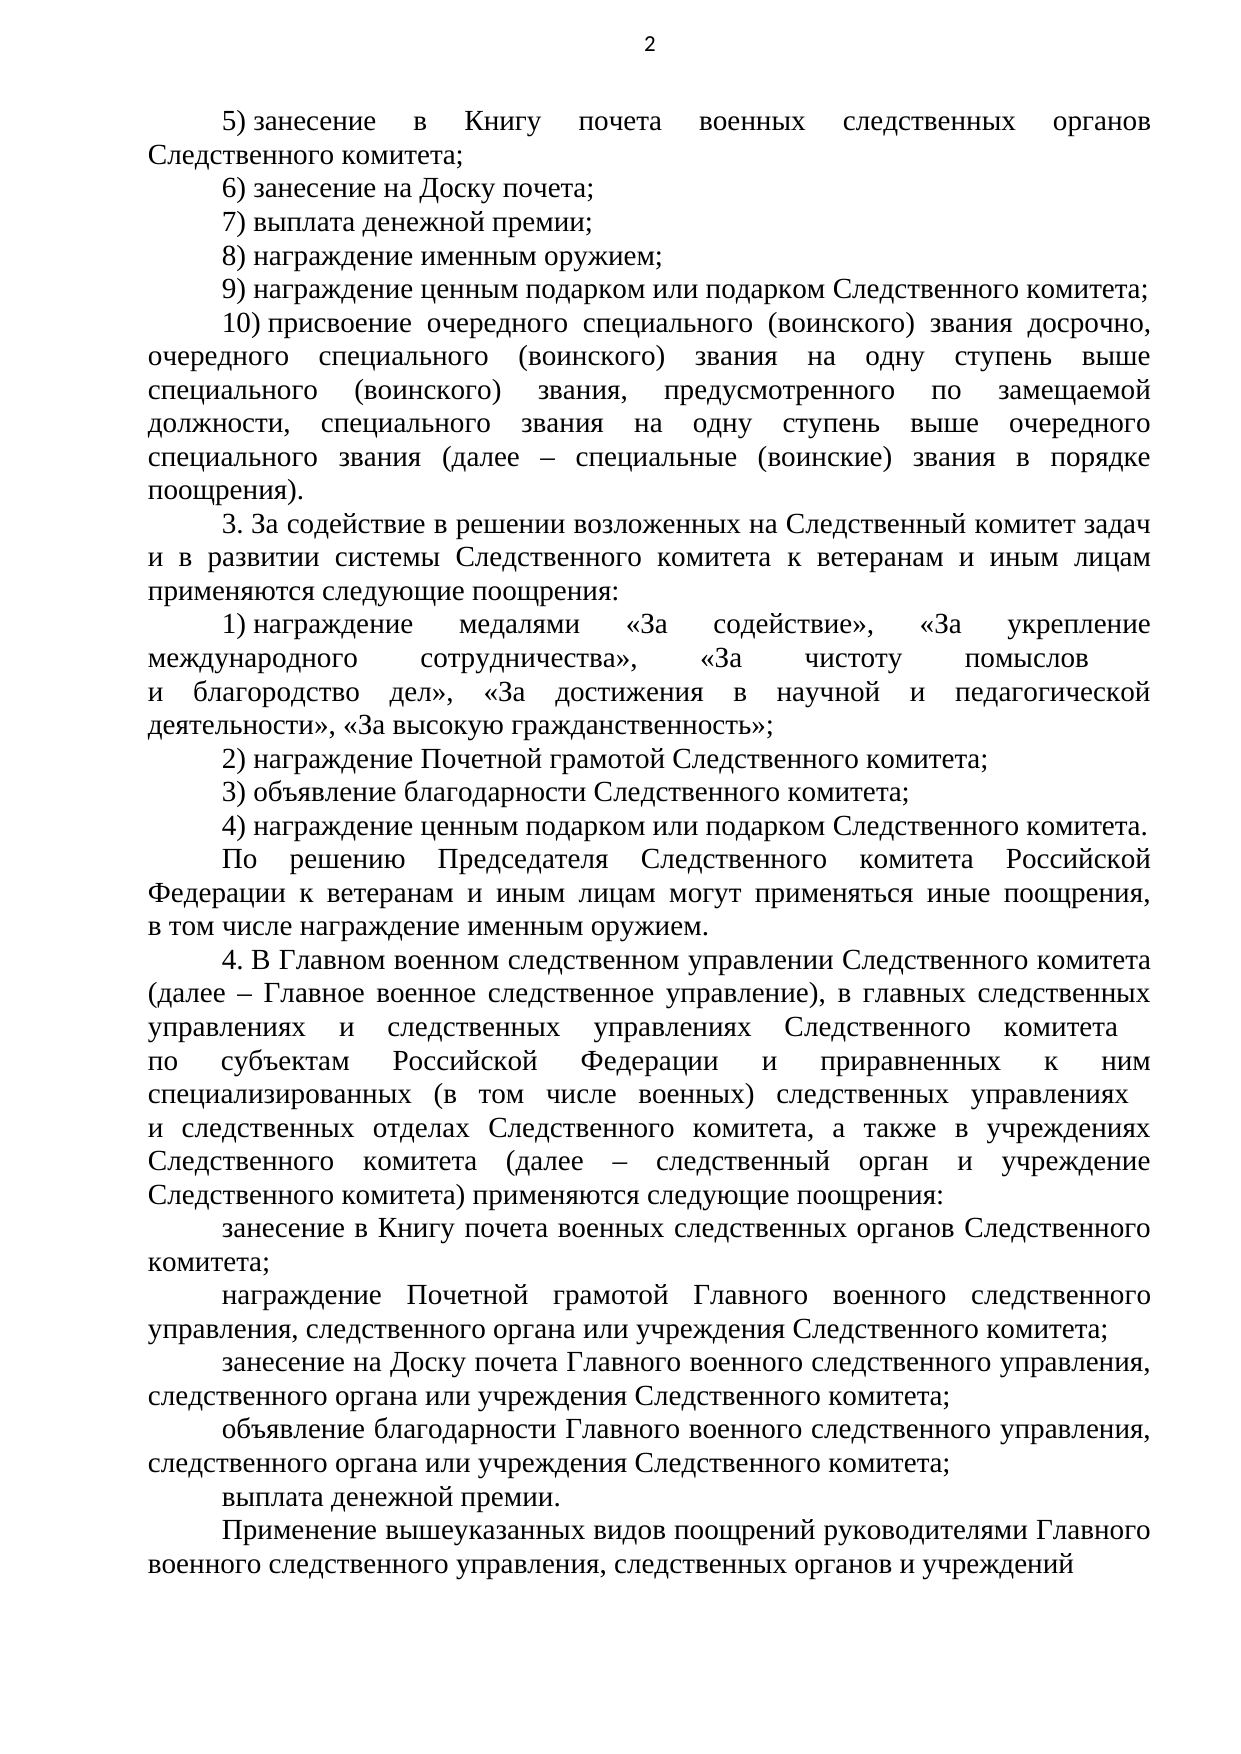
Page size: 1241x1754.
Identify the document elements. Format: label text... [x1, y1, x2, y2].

text объявление благодарности Главного военного следственного управления, следственного органа или учреждения Следственного комитета; [148, 1412, 1152, 1479]
text 5) занесение в Книгу почета военных следственных органов Следственного комитета; [148, 103, 1152, 171]
text 7) выплата денежной премии; [148, 204, 1152, 238]
text занесение на Доску почета Главного военного следственного управления, следственного органа или учреждения Следственного комитета; [148, 1344, 1152, 1412]
text 4) награждение ценным подарком или подарком Следственного комитета. [148, 808, 1152, 841]
text 4. В Главном военном следственном управлении Следственного комитета (далее – Главное военное следственное управление), в главных следственных управлениях и следственных управлениях Следственного комитета по субъектам Российской Федерации и приравненных к ним специализированных (в том числе военных) следственных управлениях и следственных отделах Следственного комитета, а также в учреждениях Следственного комитета (далее – следственный орган и учреждение Следственного комитета) применяются следующие поощрения: [148, 942, 1152, 1210]
text Применение вышеуказанных видов поощрений руководителями Главного военного следственного управления, следственных органов и учреждений [148, 1512, 1152, 1579]
text 10) присвоение очередного специального (воинского) звания досрочно, очередного специального (воинского) звания на одну ступень выше специального (воинского) звания, предусмотренного по замещаемой должности, специального звания на одну ступень выше очередного специального звания (далее – специальные (воинские) звания в порядке поощрения). [148, 305, 1152, 506]
text занесение в Книгу почета военных следственных органов Следственного комитета; [148, 1210, 1152, 1277]
text 3. За содействие в решении возложенных на Следственный комитет задач и в развитии системы Следственного комитета к ветеранам и иным лицам применяются следующие поощрения: [148, 506, 1152, 607]
text По решению Председателя Следственного комитета Российской Федерации к ветеранам и иным лицам могут применяться иные поощрения, в том числе награждение именным оружием. [148, 841, 1152, 942]
text 8) награждение именным оружием; [148, 238, 1152, 271]
text 3) объявление благодарности Следственного комитета; [148, 774, 1152, 808]
text выплата денежной премии. [148, 1479, 1152, 1512]
text награждение Почетной грамотой Главного военного следственного управления, следственного органа или учреждения Следственного комитета; [148, 1277, 1152, 1344]
text 6) занесение на Доску почета; [148, 171, 1152, 204]
text 2) награждение Почетной грамотой Следственного комитета; [148, 741, 1152, 774]
text 9) награждение ценным подарком или подарком Следственного комитета; [148, 271, 1152, 305]
text 1) награждение медалями «За содействие», «За укрепление международного сотрудничества», «За чистоту помыслов и благородство дел», «За достижения в научной и педагогической деятельности», «За высокую гражданственность»; [148, 607, 1152, 741]
